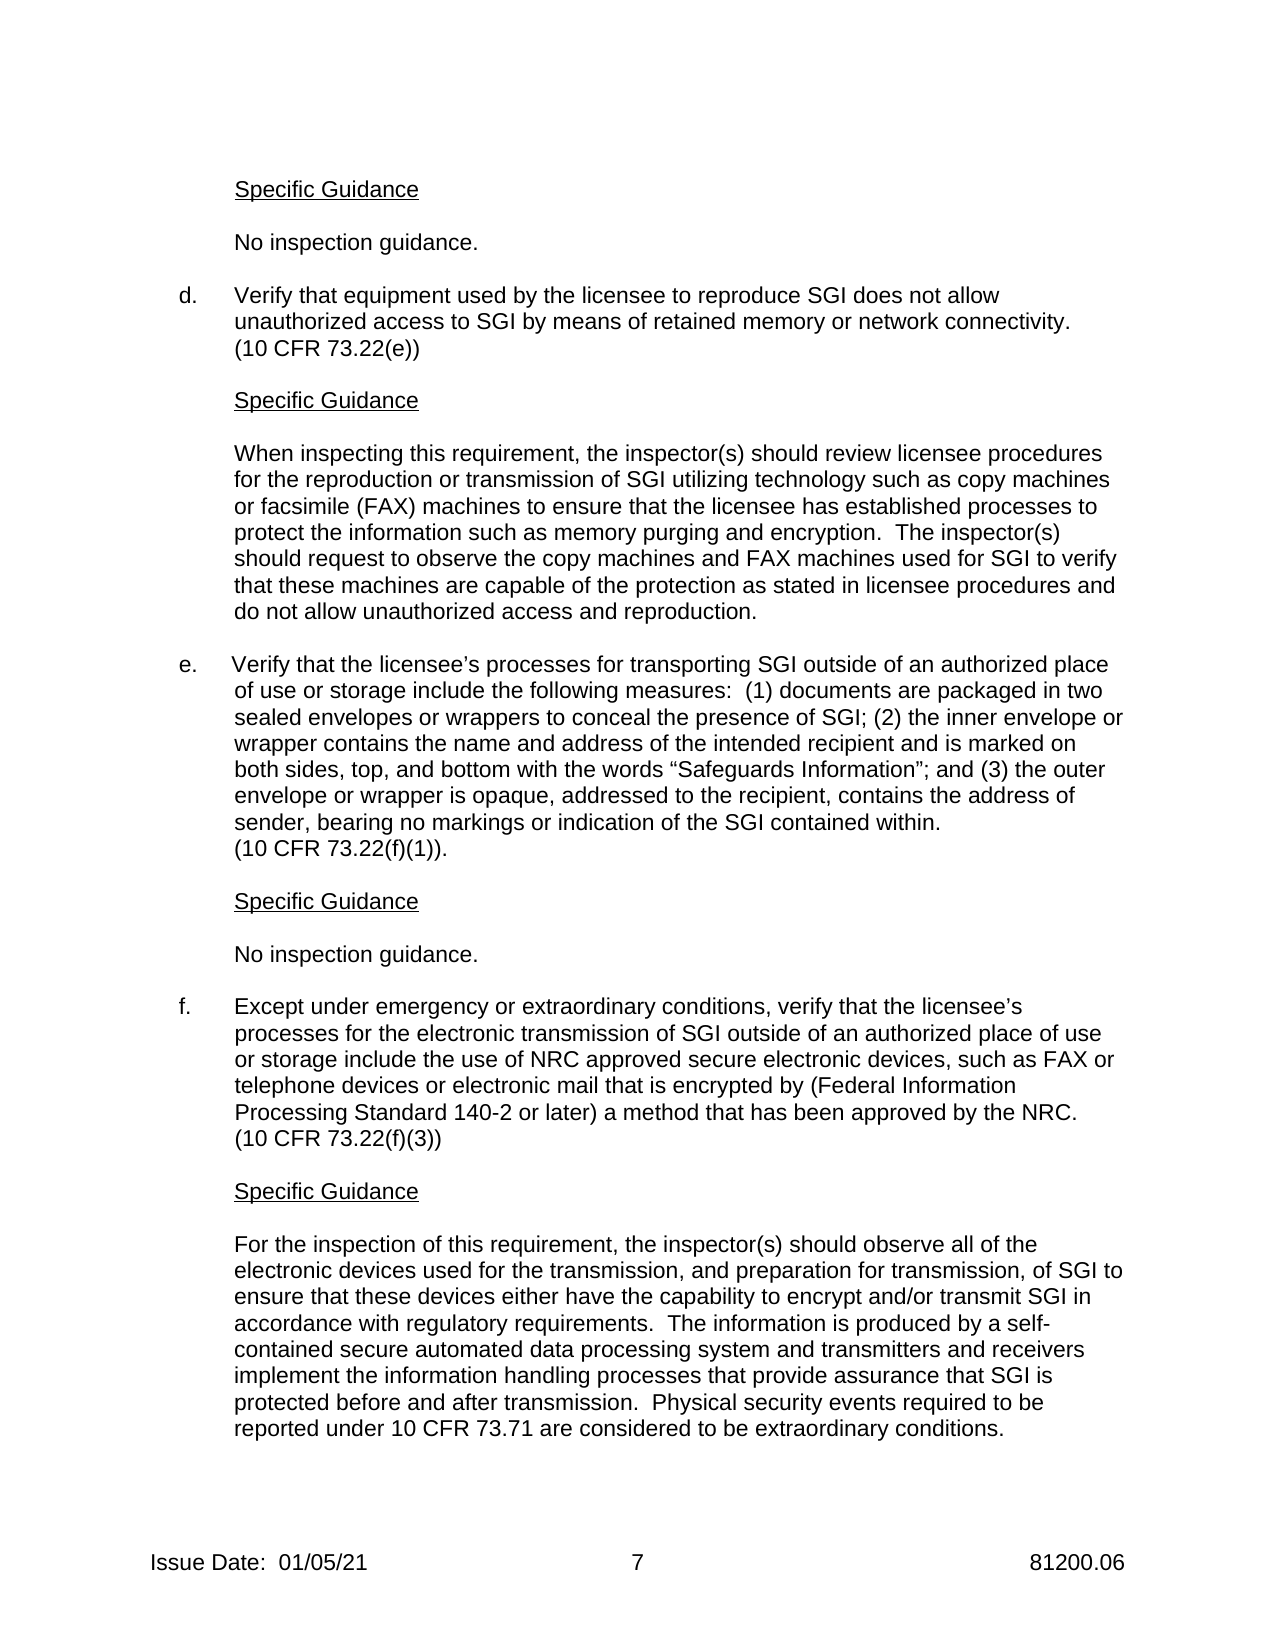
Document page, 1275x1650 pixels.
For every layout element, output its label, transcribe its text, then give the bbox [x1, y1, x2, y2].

text Specific Guidance [234, 387, 1125, 413]
text Specific Guidance [234, 1178, 1125, 1204]
list Verify that the licensee’s processes for transporting SGI outside of an authorized place of use or storage include the following measures: (1) documents are packaged in two sealed envelopes or wrappers to conceal the presence of SGI; (2) the inner envelope or wrapper contains the name and address of the intended recipient and is marked on both sides, top, and bottom with the words “Safeguards Information”; and (3) the outer envelope or wrapper is opaque, addressed to the recipient, contains the address of sender, bearing no markings or indication of the SGI contained within. [178, 651, 1125, 835]
text (10 CFR 73.22(f)(1)). [234, 835, 1125, 862]
list Except under emergency or extraordinary conditions, verify that the licensee’s processes for the electronic transmission of SGI outside of an authorized place of use or storage include the use of NRC approved secure electronic devices, such as FAX or telephone devices or electronic mail that is encrypted by (Federal Information Processing Standard 140-2 or later) a method that has been approved by the NRC. [178, 993, 1125, 1125]
text No inspection guidance. [234, 229, 1125, 255]
text When inspecting this requirement, the inspector(s) should review licensee procedures for the reproduction or transmission of SGI utilizing technology such as copy machines or facsimile (FAX) machines to ensure that the licensee has established processes to protect the information such as memory purging and encryption. The inspector(s) should request to observe the copy machines and FAX machines used for SGI to verify that these machines are capable of the protection as stated in licensee procedures and do not allow unauthorized access and reproduction. [234, 440, 1125, 624]
text Specific Guidance [150, 176, 1125, 203]
text (10 CFR 73.22(f)(3)) [234, 1125, 1125, 1151]
text (10 CFR 73.22(e)) [234, 334, 1125, 361]
text Specific Guidance [234, 888, 1125, 914]
text For the inspection of this requirement, the inspector(s) should observe all of the electronic devices used for the transmission, and preparation for transmission, of SGI to ensure that these devices either have the capability to encrypt and/or transmit SGI in accordance with regulatory requirements. The information is produced by a self-contained secure automated data processing system and transmitters and receivers implement the information handling processes that provide assurance that SGI is protected before and after transmission. Physical security events required to be reported under 10 CFR 73.71 are considered to be extraordinary conditions. [234, 1231, 1125, 1441]
text No inspection guidance. [234, 941, 1125, 967]
list Verify that equipment used by the licensee to reproduce SGI does not allow unauthorized access to SGI by means of retained memory or network connectivity. [178, 282, 1125, 334]
